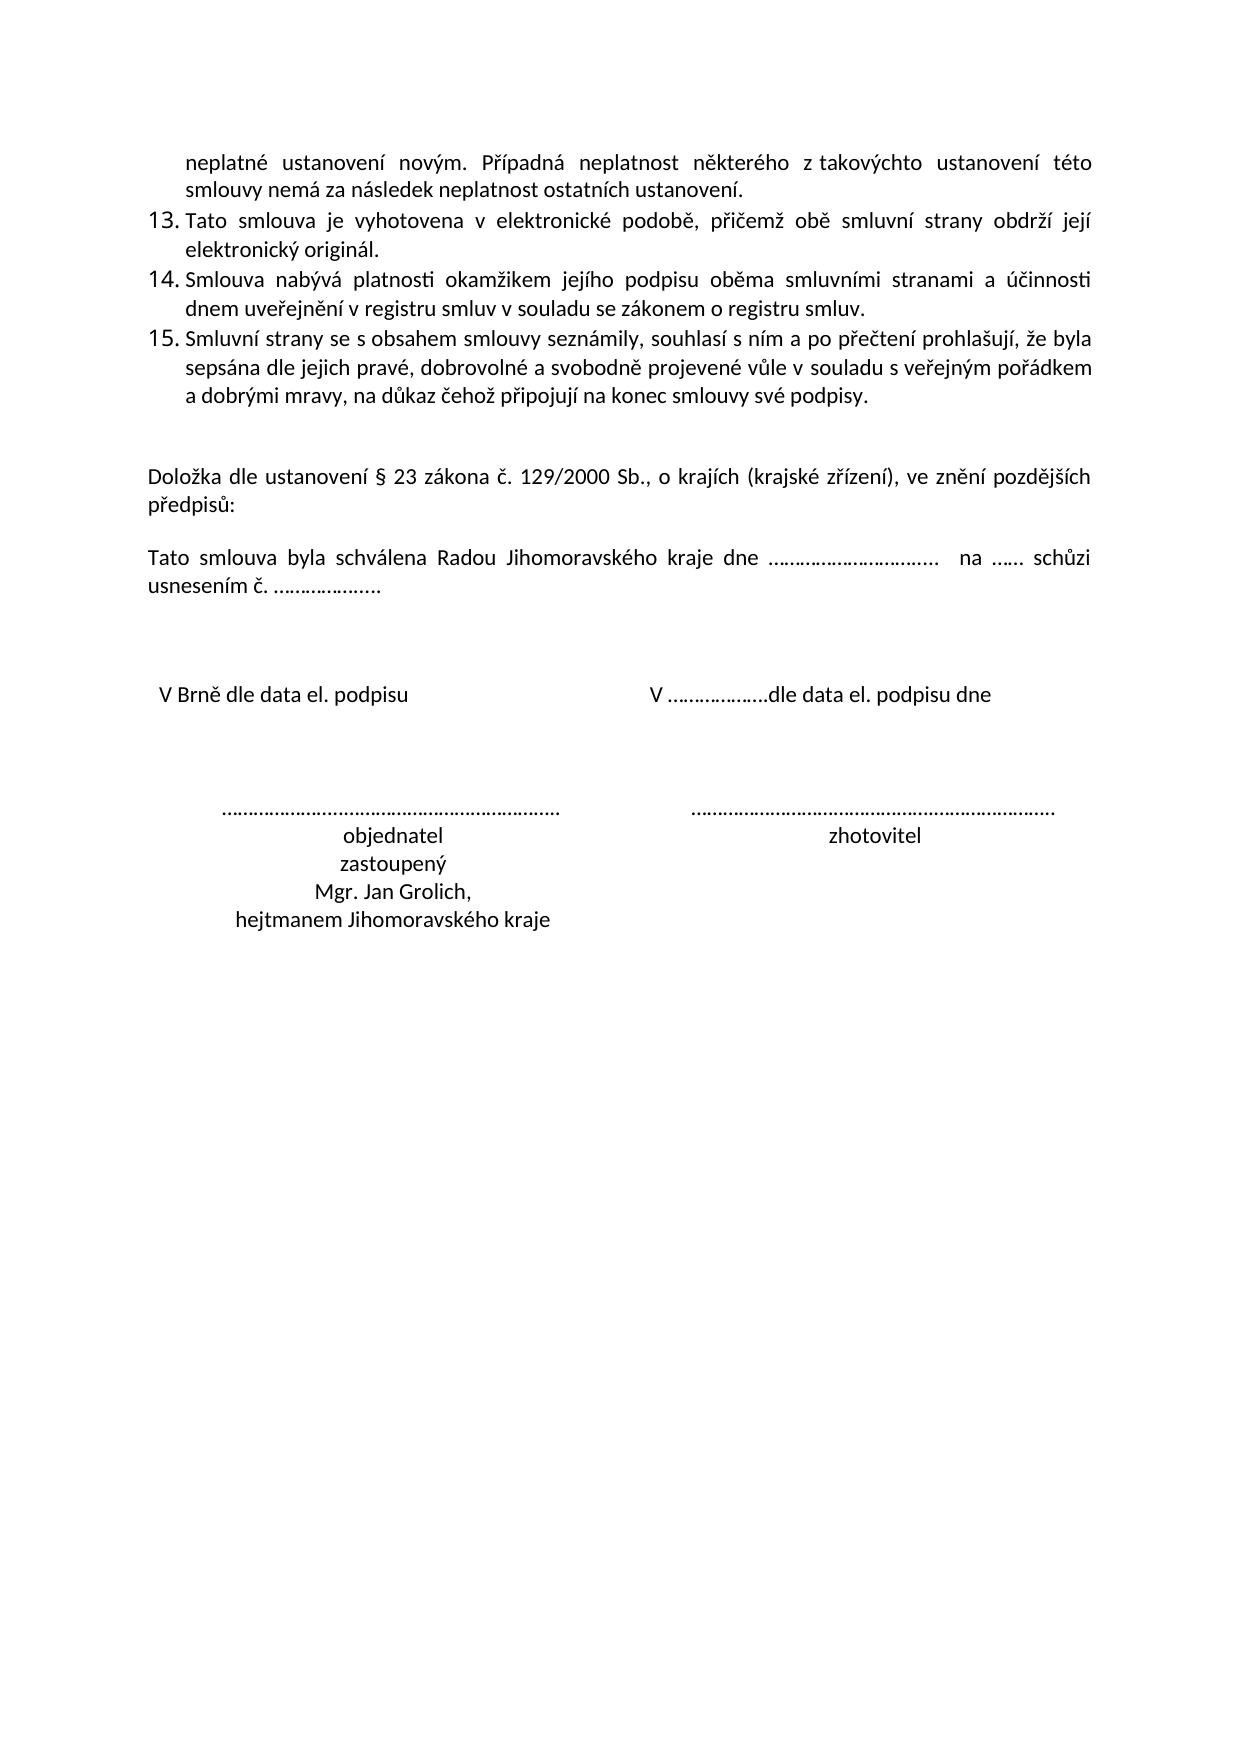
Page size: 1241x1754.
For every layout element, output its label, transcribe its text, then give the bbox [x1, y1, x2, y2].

table_header V Brně dle data el. podpisu [148, 653, 638, 793]
list Smluvní strany se s obsahem smlouvy seznámily, souhlasí s ním a po přečtení prohlašují, že byla sepsána dle jejich pravé, dobrovolné a svobodně projevené vůle v souladu s veřejným pořádkem a dobrými mravy, na důkaz čehož připojují na konec smlouvy své podpisy. [148, 322, 1093, 409]
table_cell …………………..………………………………….. objednatel zastoupený Mgr. Jan Grolich, hejtmanem Jihomoravského kraje [148, 793, 638, 933]
table_cell ……………………………………….………………….. zhotovitel [638, 793, 1112, 933]
text Doložka dle ustanovení § 23 zákona č. 129/2000 Sb., o krajích (krajské zřízení), ve znění pozdějších předpisů: [148, 462, 1093, 518]
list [148, 148, 1093, 204]
list Smlouva nabývá platnosti okamžikem jejího podpisu oběma smluvními stranami a účinnosti dnem uveřejnění v registru smluv v souladu se zákonem o registru smluv. [148, 263, 1093, 322]
text Tato smlouva byla schválena Radou Jihomoravského kraje dne ………………………..... na …… schůzi usnesením č. ……………..... [148, 543, 1093, 599]
table_header V ……………….dle data el. podpisu dne [638, 653, 1115, 793]
list Tato smlouva je vyhotovena v elektronické podobě, přičemž obě smluvní strany obdrží její elektronický originál. [148, 204, 1093, 263]
